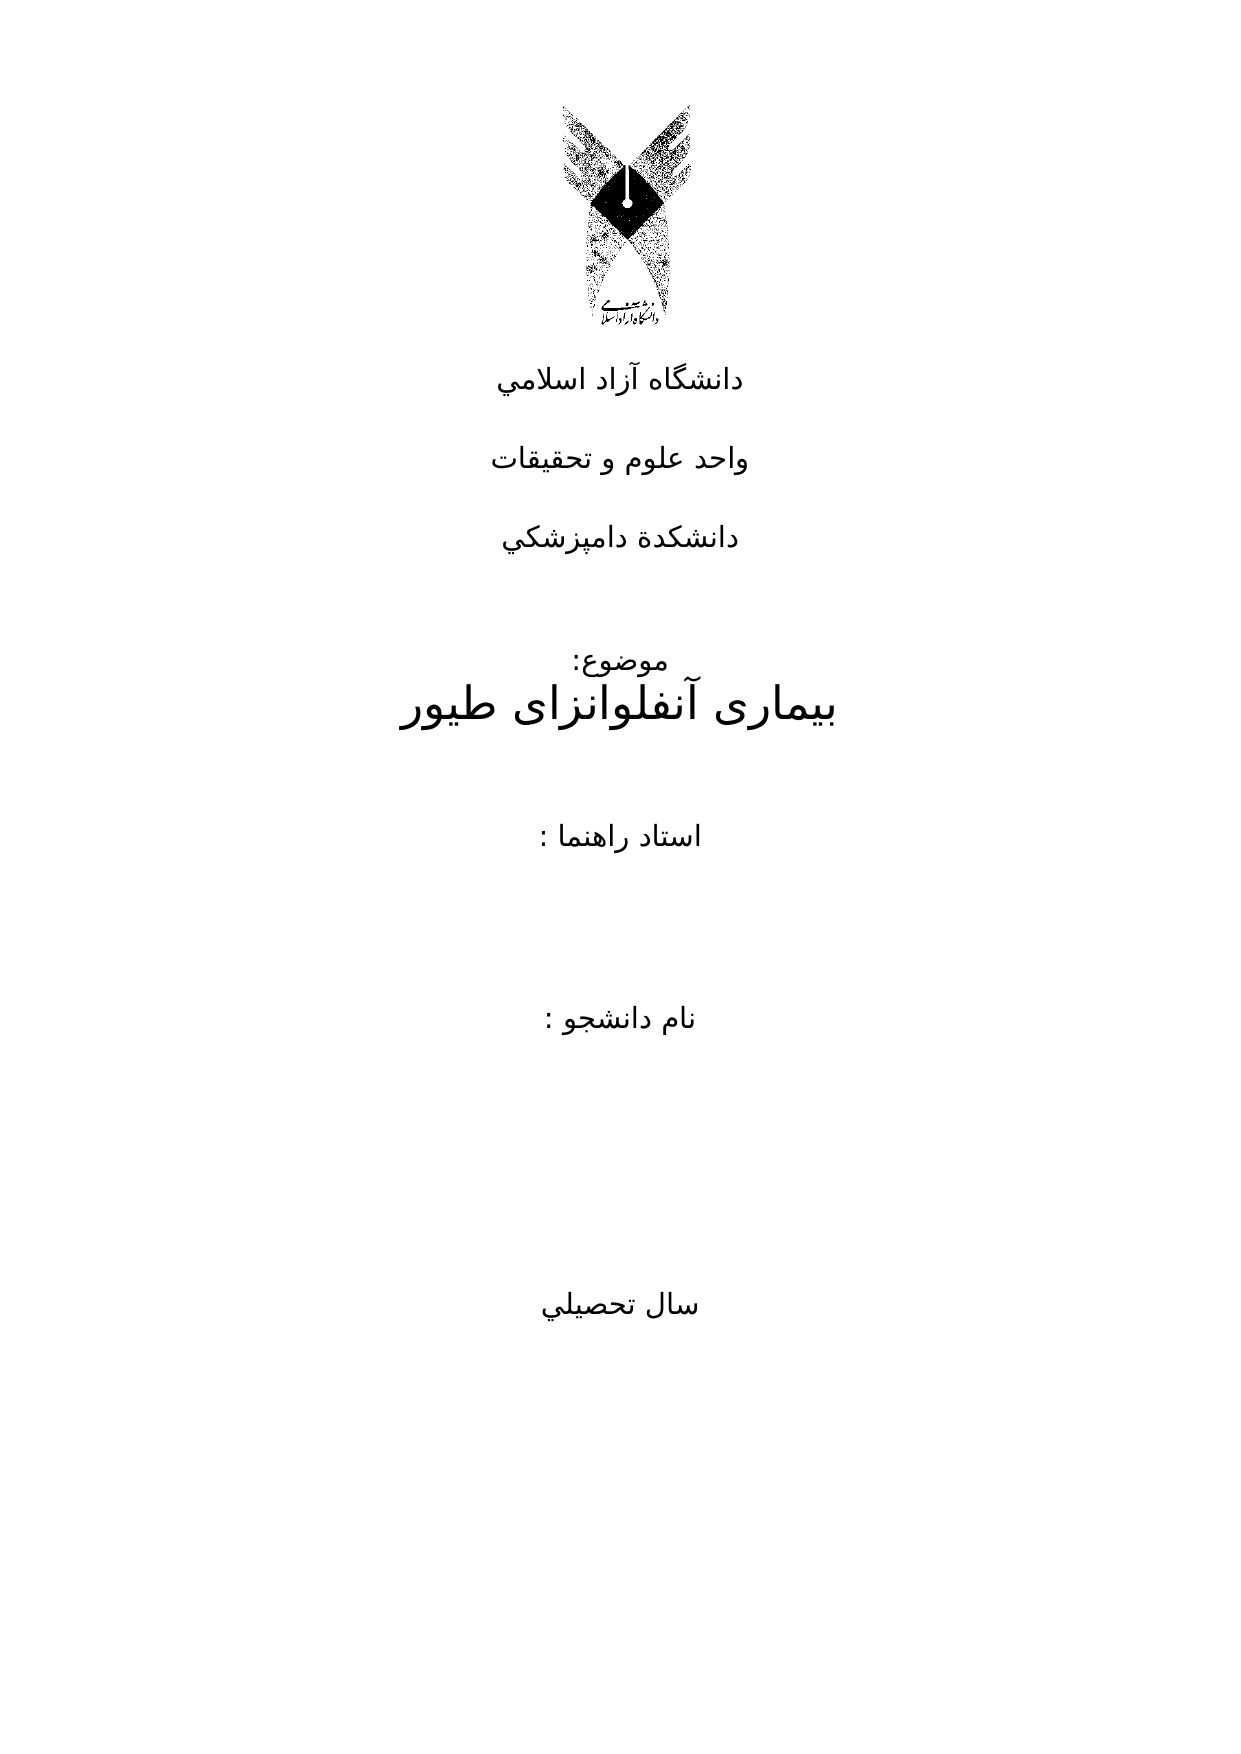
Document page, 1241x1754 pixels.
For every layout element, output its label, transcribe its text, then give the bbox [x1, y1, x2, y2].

subtitle نام دانشجو : [150, 965, 1090, 1044]
subtitle سال تحصيلي [150, 1251, 1090, 1330]
text موضوع: [150, 643, 1090, 677]
subtitle استاد راهنما‌ : [150, 783, 1090, 862]
subtitle دانشگاه آزاد اسلامي [150, 150, 1090, 405]
subtitle دانشكدة دامپزشكي [150, 484, 1090, 564]
text بیماری آنفلوانزای طیور [150, 677, 1090, 730]
picture [560, 104, 692, 327]
subtitle واحد علوم و تحقيقات [150, 405, 1090, 484]
